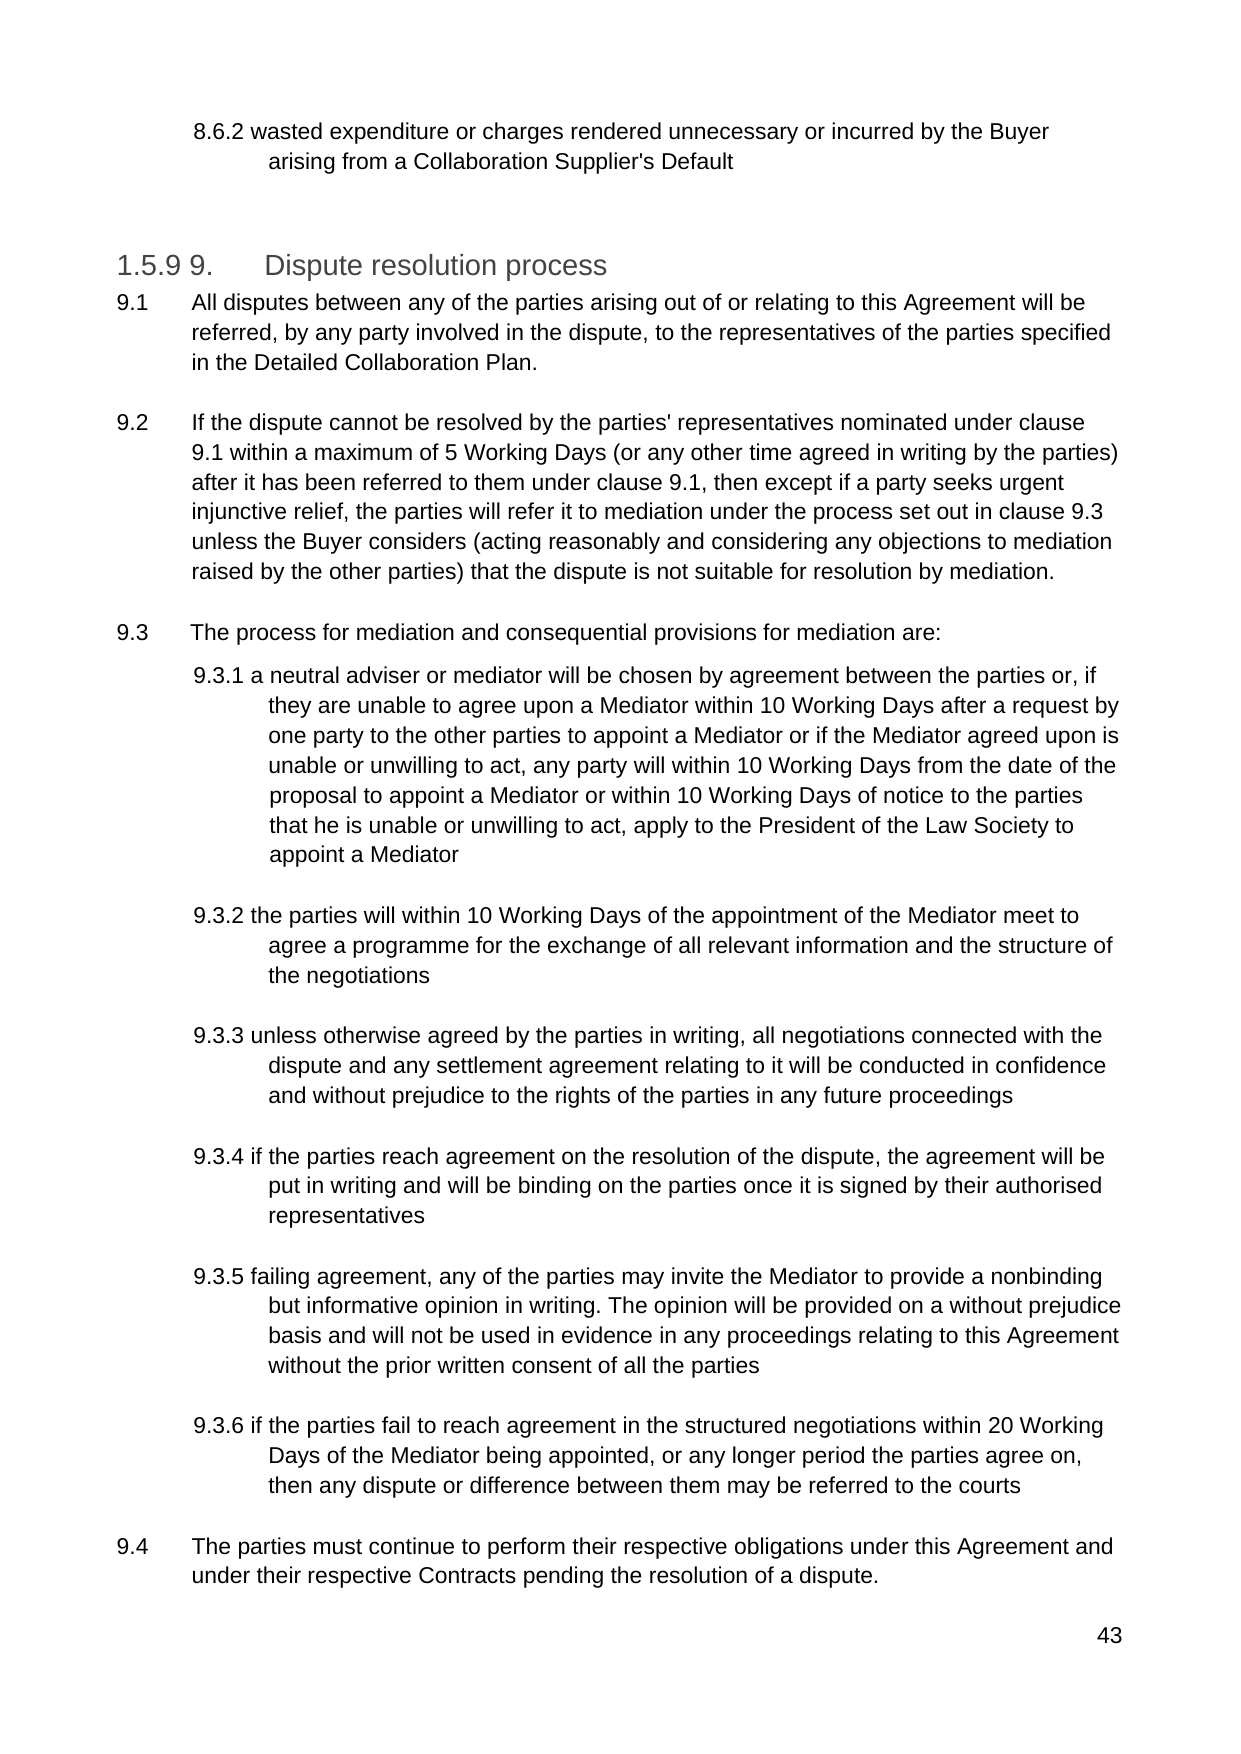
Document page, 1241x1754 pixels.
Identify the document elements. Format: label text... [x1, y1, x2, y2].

text 9.2 If the dispute cannot be resolved by the parties' representatives nominated under clause 9.1 within a maximum of 5 Working Days (or any other time agreed in writing by the parties) after it has been referred to them under clause 9.1, then except if a party seeks urgent injunctive relief, the parties will refer it to mediation under the process set out in clause 9.3 unless the Buyer considers (acting reasonably and considering any objections to mediation raised by the other parties) that the dispute is not suitable for resolution by mediation. [116, 409, 1122, 584]
text 9.3.5 failing agreement, any of the parties may invite the Mediator to provide a nonbinding but informative opinion in writing. The opinion will be provided on a without prejudice basis and will not be used in evidence in any proceedings relating to this Agreement without the prior written consent of all the parties [193, 1263, 1122, 1378]
subtitle 1.5.9 9. Dispute resolution process [116, 248, 1212, 281]
text 9.3.6 if the parties fail to reach agreement in the structured negotiations within 20 Working Days of the Mediator being appointed, or any longer period the parties agree on, then any dispute or difference between them may be referred to the courts [193, 1412, 1122, 1498]
text 9.1 All disputes between any of the parties arising out of or relating to this Agreement will be referred, by any party involved in the dispute, to the representatives of the parties specified in the Detailed Collaboration Plan. [116, 289, 1122, 375]
text 8.6.2 wasted expenditure or charges rendered unnecessary or incurred by the Buyer arising from a Collaboration Supplier's Default [193, 118, 1122, 174]
text 9.3.2 the parties will within 10 Working Days of the appointment of the Mediator meet to agree a programme for the exchange of all relevant information and the structure of the negotiations [193, 902, 1122, 988]
text 9.3.1 a neutral adviser or mediator will be chosen by agreement between the parties or, if they are unable to agree upon a Mediator within 10 Working Days after a request by one party to the other parties to appoint a Mediator or if the Mediator agreed upon is [193, 662, 1122, 748]
text 9.4 The parties must continue to perform their respective obligations under this Agreement and under their respective Contracts pending the resolution of a dispute. [116, 1533, 1122, 1589]
text unable or unwilling to act, any party will within 10 Working Days from the date of the proposal to appoint a Mediator or within 10 Working Days of notice to the parties that he is unable or unwilling to act, apply to the President of the Law Society to appoint a Mediator [268, 752, 1122, 868]
text 9.3.4 if the parties reach agreement on the resolution of the dispute, the agreement will be put in writing and will be binding on the parties once it is signed by their authorised representatives [193, 1143, 1122, 1228]
text 9.3.3 unless otherwise agreed by the parties in writing, all negotiations connected with the dispute and any settlement agreement relating to it will be conducted in confidence and without prejudice to the rights of the parties in any future proceedings [193, 1022, 1122, 1108]
text 9.3 The process for mediation and consequential provisions for mediation are: [116, 619, 1212, 645]
